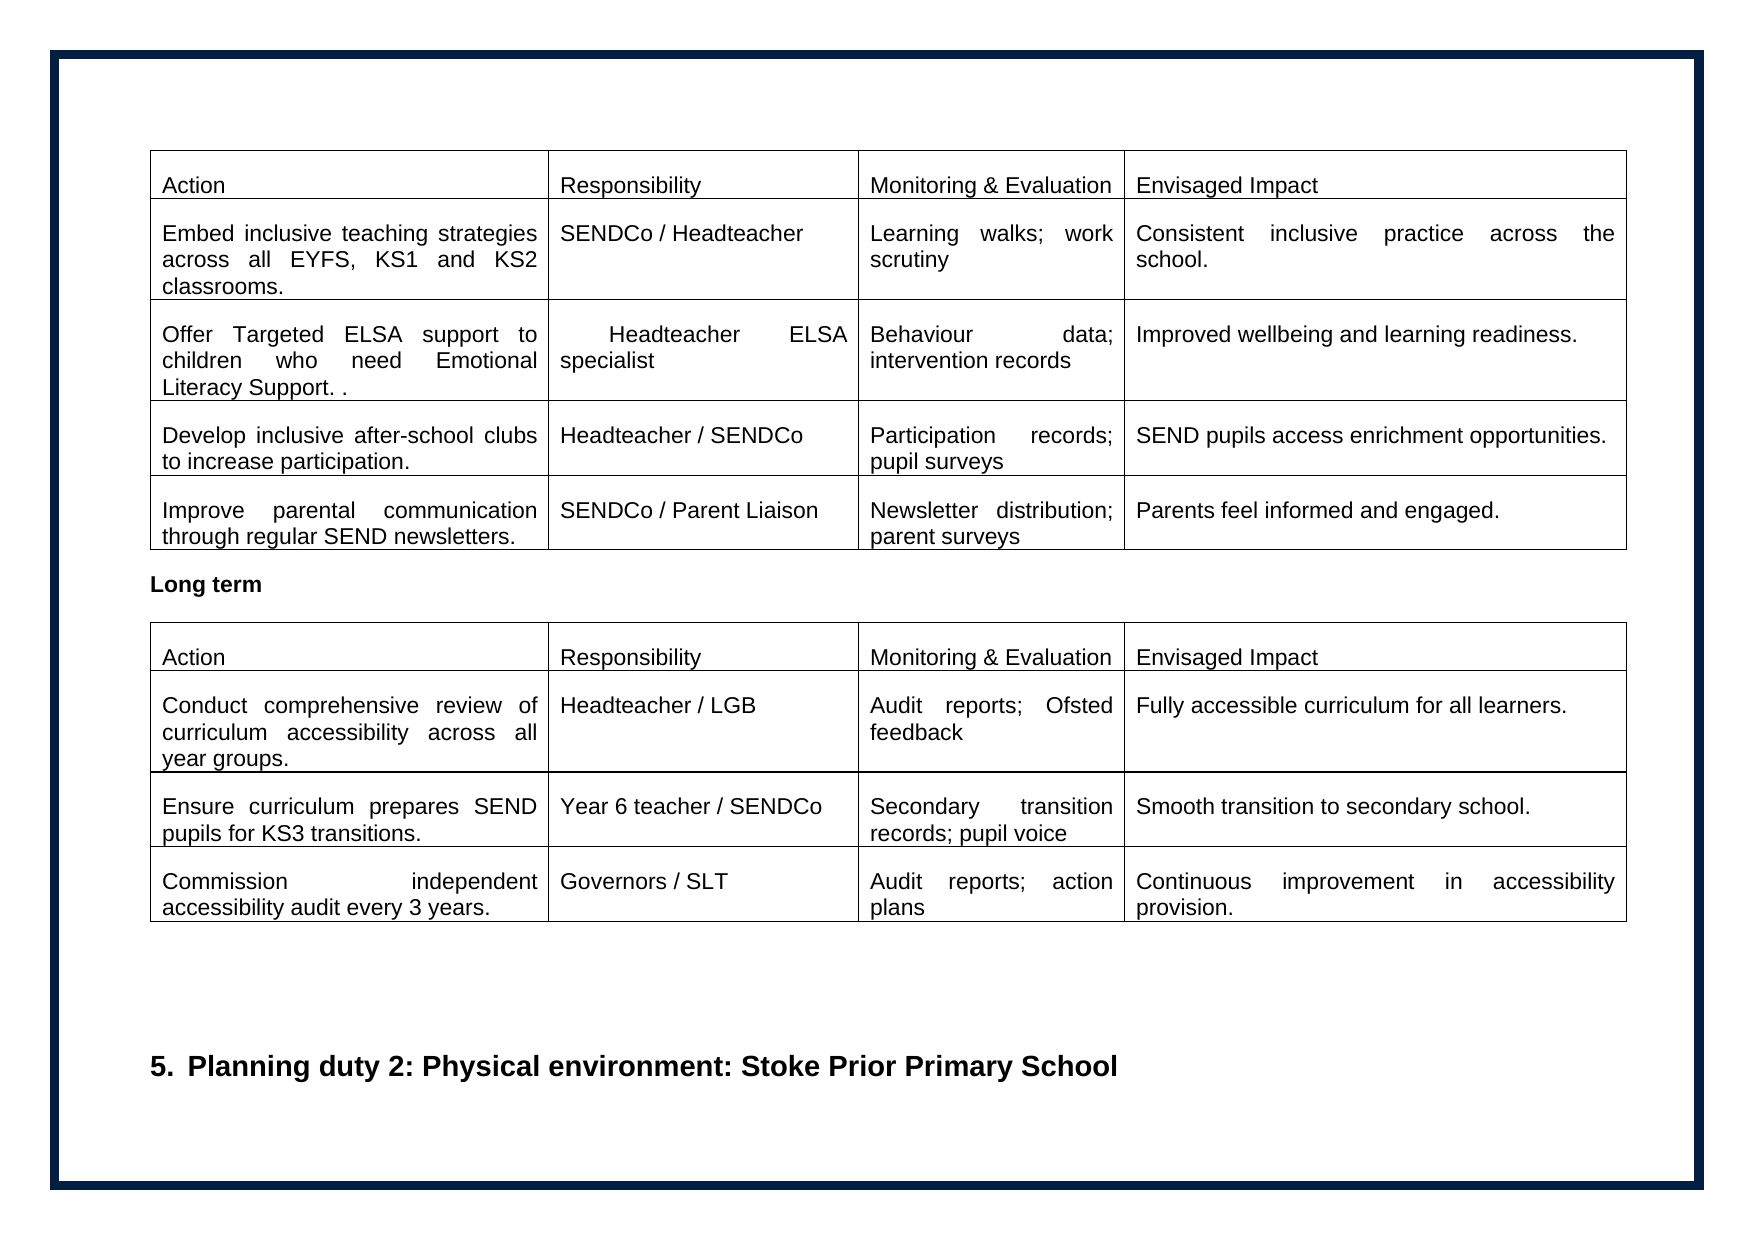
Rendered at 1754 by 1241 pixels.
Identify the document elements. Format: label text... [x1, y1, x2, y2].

table_cell SENDCo / Parent Liaison [549, 476, 858, 549]
table_cell SENDCo / Headteacher [549, 199, 858, 299]
subtitle Planning duty 2: Physical environment: Stoke Prior Primary School [150, 1049, 1604, 1082]
table_cell Conduct comprehensive review of curriculum accessibility across all year groups. [151, 671, 548, 771]
table_cell Consistent inclusive practice across the school. [1125, 199, 1626, 299]
table_header Monitoring & Evaluation [859, 151, 1124, 198]
table_cell Improved wellbeing and learning readiness. [1125, 300, 1626, 400]
text Long term [150, 571, 1604, 597]
table_cell Newsletter distribution; parent surveys [859, 476, 1124, 549]
table_cell Commission independent accessibility audit every 3 years. [151, 847, 548, 921]
table_cell Headteacher / SENDCo [549, 401, 858, 475]
table_cell Ensure curriculum prepares SEND pupils for KS3 transitions. [151, 773, 548, 846]
table_cell Secondary transition records; pupil voice [859, 773, 1124, 846]
table_cell Improve parental communication through regular SEND newsletters. [151, 476, 548, 549]
table_cell SEND pupils access enrichment opportunities. [1125, 401, 1626, 475]
table_header Envisaged Impact [1125, 151, 1626, 198]
table_cell Embed inclusive teaching strategies across all EYFS, KS1 and KS2 classrooms. [151, 199, 548, 299]
table_cell Behaviour data; intervention records [859, 300, 1124, 400]
table_cell Headteacher / LGB [549, 671, 858, 771]
table_header Responsibility [549, 623, 858, 670]
table_cell Governors / SLT [549, 847, 858, 921]
table_cell Offer Targeted ELSA support to children who need Emotional Literacy Support. . [151, 300, 548, 400]
table_header Action [151, 623, 548, 670]
table_header Monitoring & Evaluation [859, 623, 1124, 670]
table_header Action [151, 151, 548, 198]
table_header Responsibility [549, 151, 858, 198]
table_cell Develop inclusive after-school clubs to increase participation. [151, 401, 548, 475]
table_cell Headteacher ELSA specialist [549, 300, 858, 400]
table_cell Learning walks; work scrutiny [859, 199, 1124, 299]
table_cell Audit reports; Ofsted feedback [859, 671, 1124, 771]
table_cell Participation records; pupil surveys [859, 401, 1124, 475]
table_cell Parents feel informed and engaged. [1125, 476, 1626, 549]
table_cell Audit reports; action plans [859, 847, 1124, 921]
table_cell Continuous improvement in accessibility provision. [1125, 847, 1626, 921]
table_cell Fully accessible curriculum for all learners. [1125, 671, 1626, 771]
table_header Envisaged Impact [1125, 623, 1626, 670]
table_cell Year 6 teacher / SENDCo [549, 773, 858, 846]
table_cell Smooth transition to secondary school. [1125, 773, 1626, 846]
